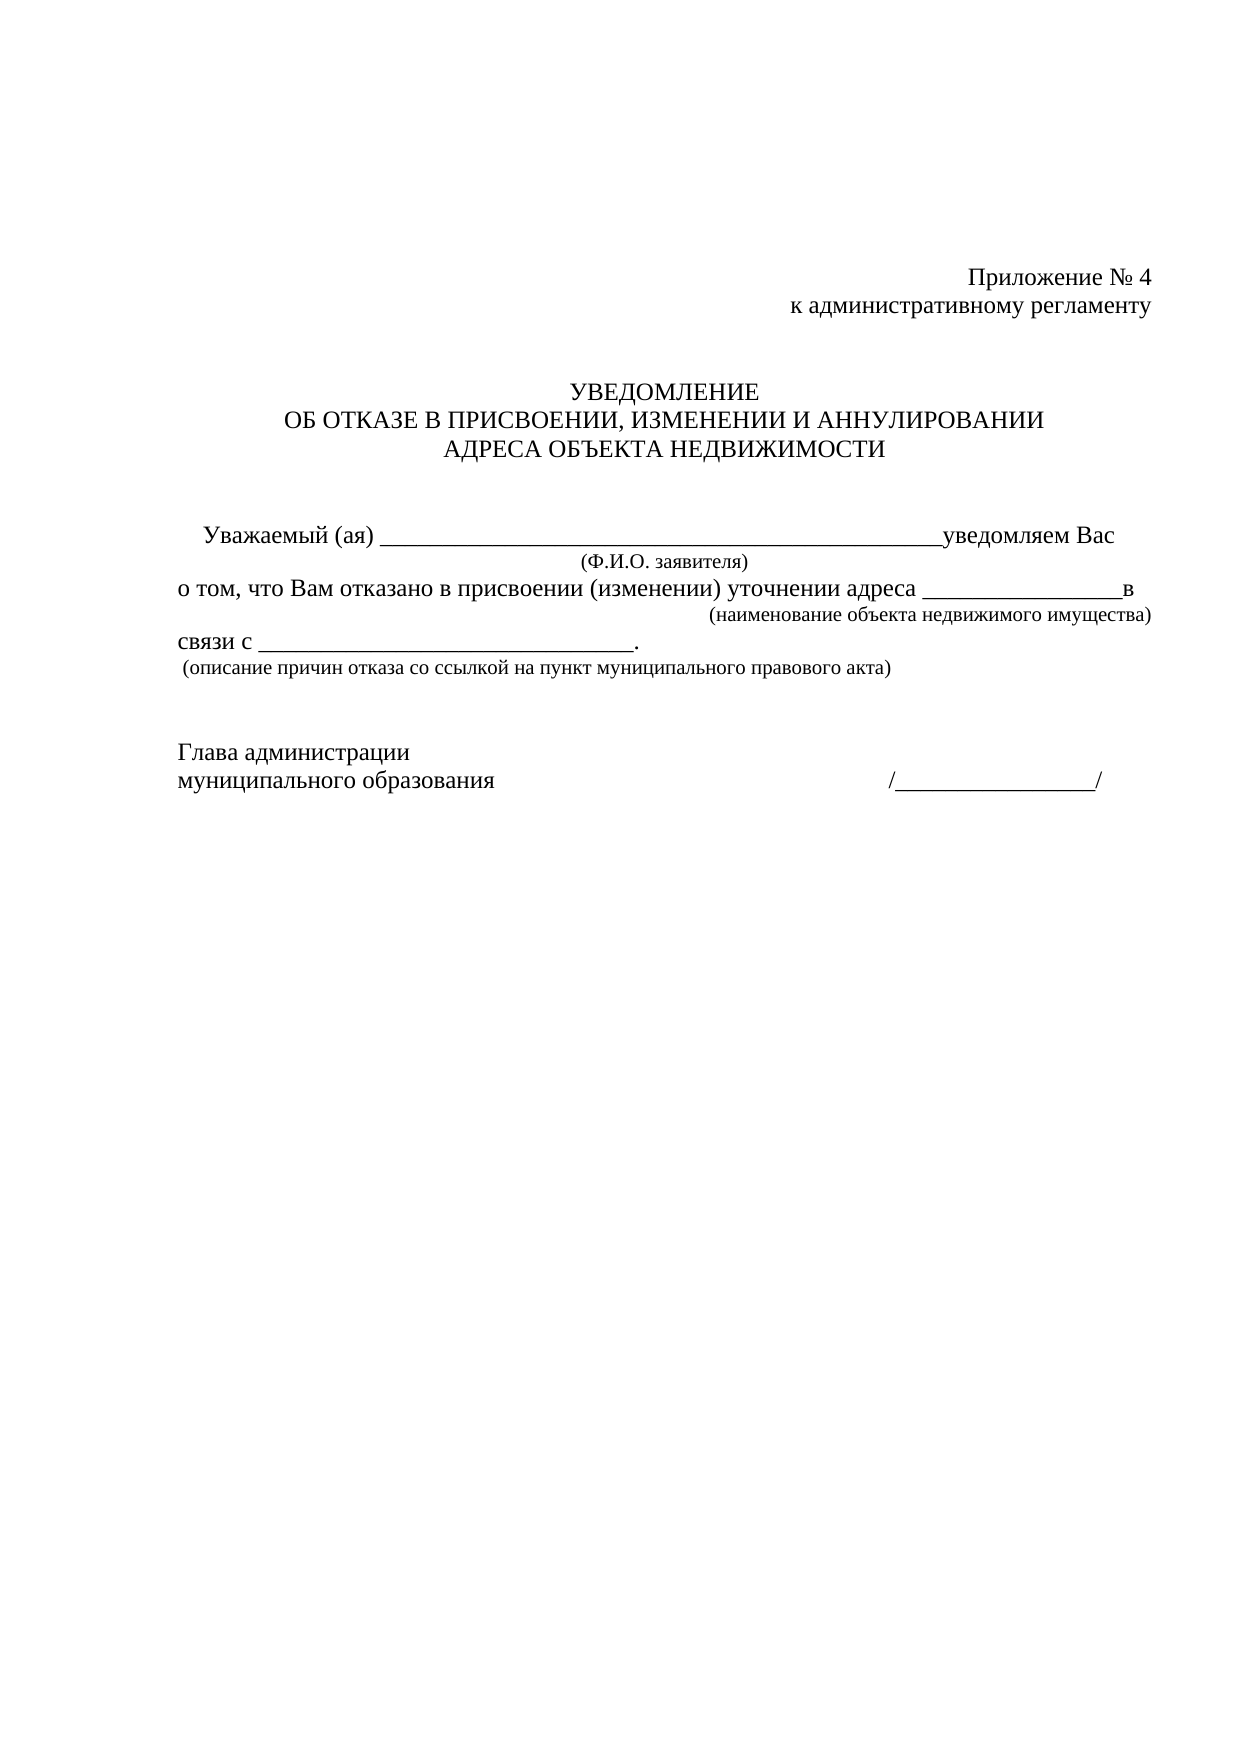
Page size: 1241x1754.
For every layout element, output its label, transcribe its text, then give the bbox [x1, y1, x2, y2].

text Приложение № 4 [177, 262, 1152, 291]
text муниципального образования /________________/ [177, 765, 1152, 794]
text о том, что Вам отказано в присвоении (изменении) уточнении адреса ________________в [177, 573, 1152, 602]
text (Ф.И.О. заявителя) [177, 549, 1152, 573]
text ОБ ОТКАЗЕ В ПРИСВОЕНИИ, ИЗМЕНЕНИИ И АННУЛИРОВАНИИ [177, 406, 1152, 434]
text связи с ______________________________. [177, 626, 1152, 655]
text к административному регламенту [177, 291, 1152, 319]
text (описание причин отказа со ссылкой на пункт муниципального правового акта) [177, 655, 1152, 679]
text УВЕДОМЛЕНИЕ [177, 377, 1152, 406]
text АДРЕСА ОБЪЕКТА НЕДВИЖИМОСТИ [177, 434, 1152, 463]
text Глава администрации [177, 737, 1152, 765]
text (наименование объекта недвижимого имущества) [177, 602, 1152, 626]
text Уважаемый (ая) _____________________________________________уведомляем Вас [177, 521, 1152, 549]
